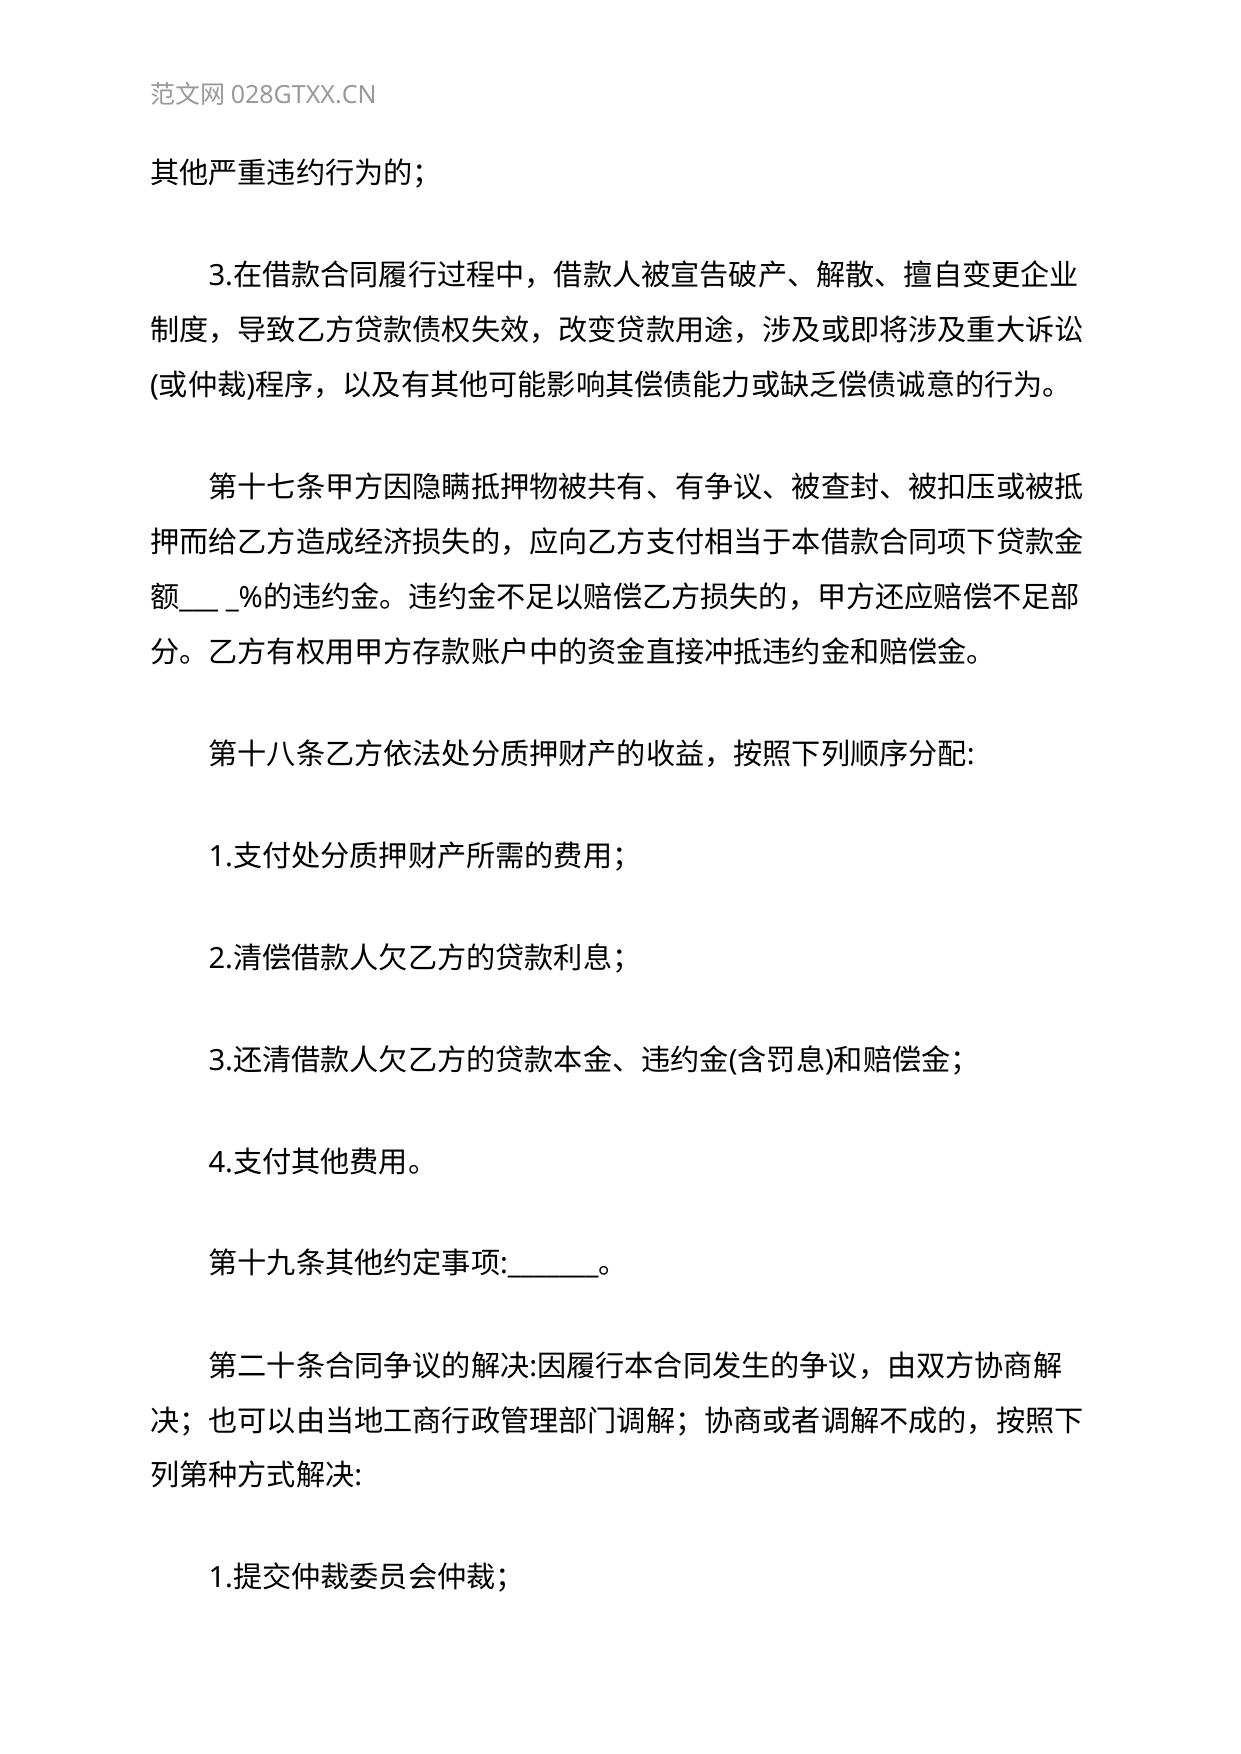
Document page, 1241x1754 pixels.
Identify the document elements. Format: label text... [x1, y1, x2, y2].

text 3.在借款合同履行过程中，借款人被宣告破产、解散、擅自变更企业制度，导致乙方贷款债权失效，改变贷款用途，涉及或即将涉及重大诉讼(或仲裁)程序，以及有其他可能影响其偿债能力或缺乏偿债诚意的行为。 [150, 252, 1090, 404]
text 第十七条甲方因隐瞒抵押物被共有、有争议、被查封、被扣压或被抵押而给乙方造成经济损失的，应向乙方支付相当于本借款合同项下贷款金额___ _%的违约金。违约金不足以赔偿乙方损失的，甲方还应赔偿不足部分。乙方有权用甲方存款账户中的资金直接冲抵违约金和赔偿金。 [150, 464, 1090, 671]
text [150, 150, 1090, 192]
text 1.提交仲裁委员会仲裁； [150, 1554, 1090, 1596]
text 第十八条乙方依法处分质押财产的收益，按照下列顺序分配: [150, 730, 1090, 773]
text 第十九条其他约定事项:_______。 [150, 1240, 1090, 1282]
text 2.清偿借款人欠乙方的贷款利息； [150, 934, 1090, 977]
text 1.支付处分质押财产所需的费用； [150, 832, 1090, 874]
text 3.还清借款人欠乙方的贷款本金、违约金(含罚息)和赔偿金； [150, 1036, 1090, 1078]
text 4.支付其他费用。 [150, 1138, 1090, 1181]
text 第二十条合同争议的解决:因履行本合同发生的争议，由双方协商解决；也可以由当地工商行政管理部门调解；协商或者调解不成的，按照下列第种方式解决: [150, 1342, 1090, 1494]
